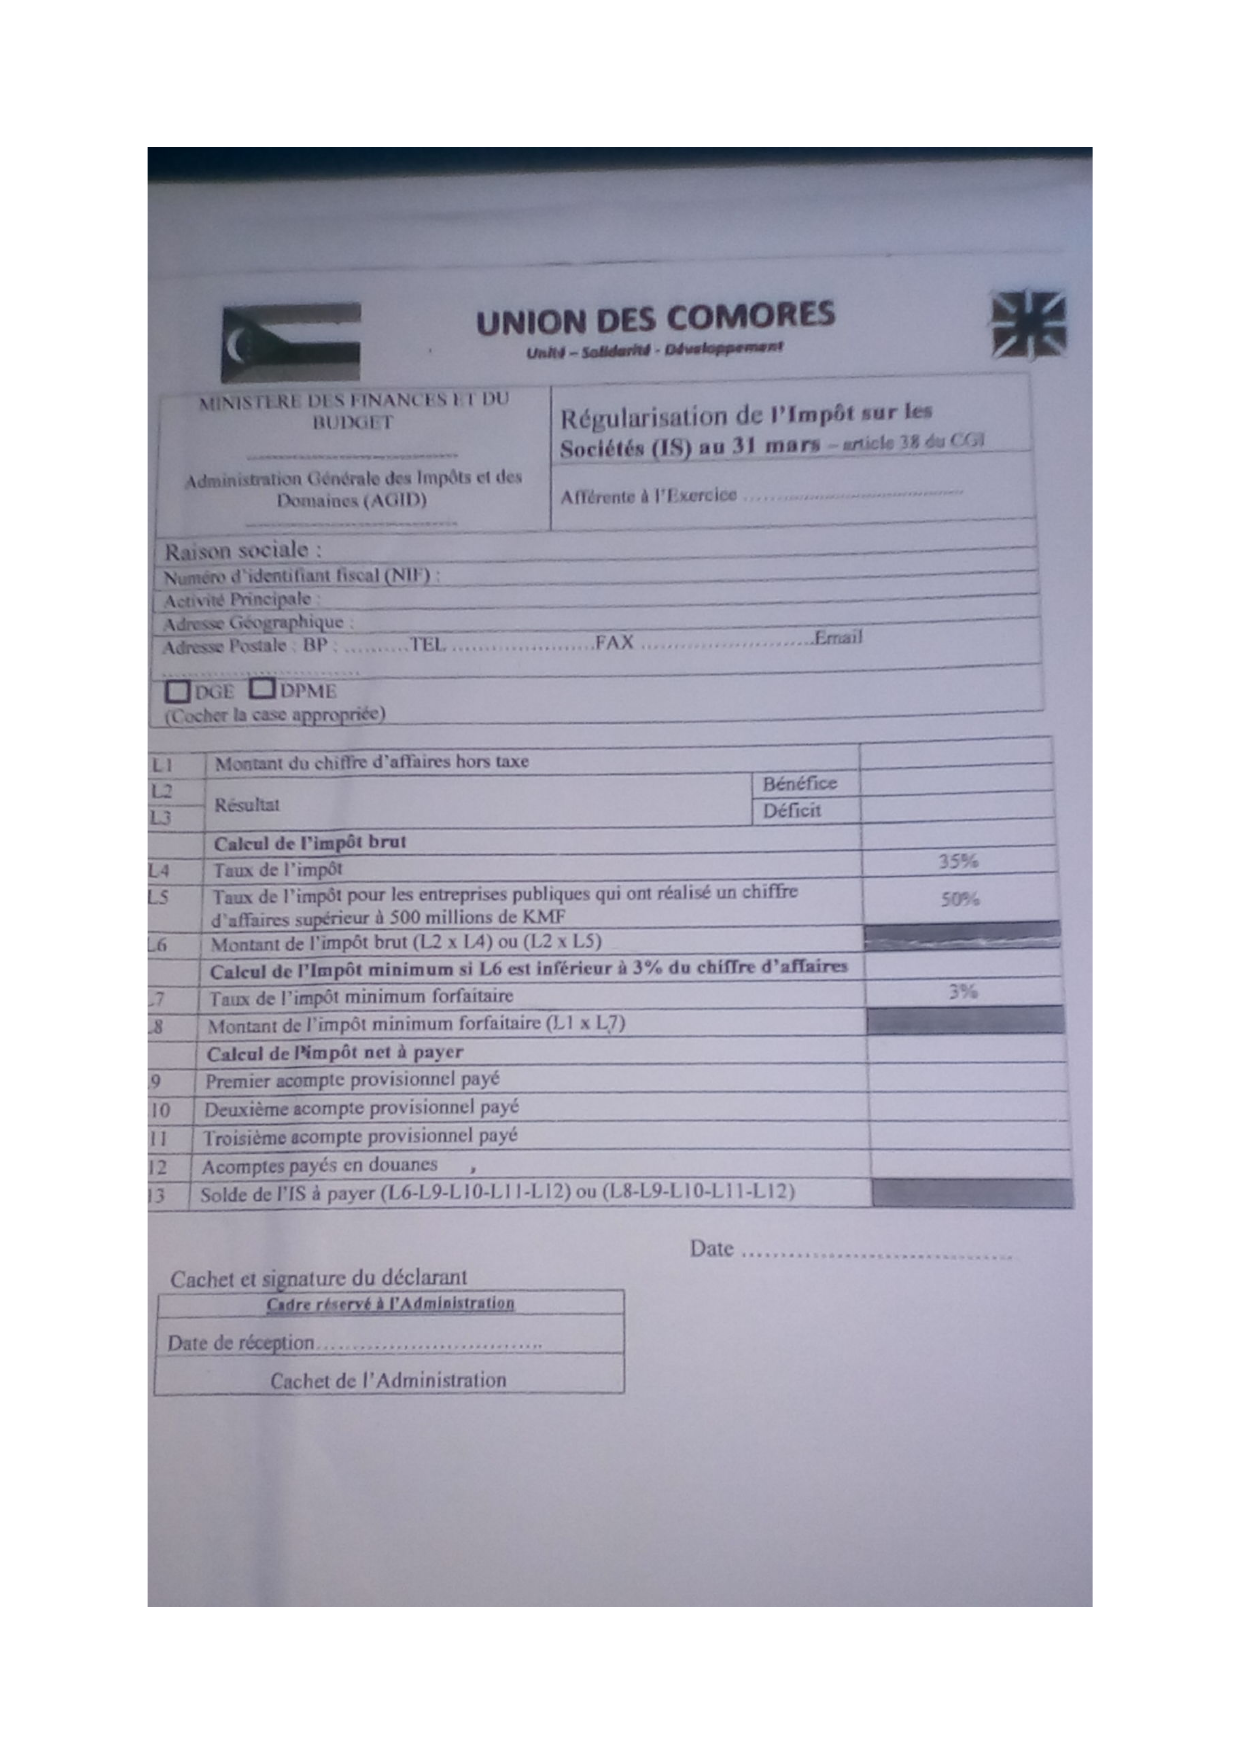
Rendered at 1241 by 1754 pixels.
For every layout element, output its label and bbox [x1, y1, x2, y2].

picture [147, 147, 1093, 1607]
